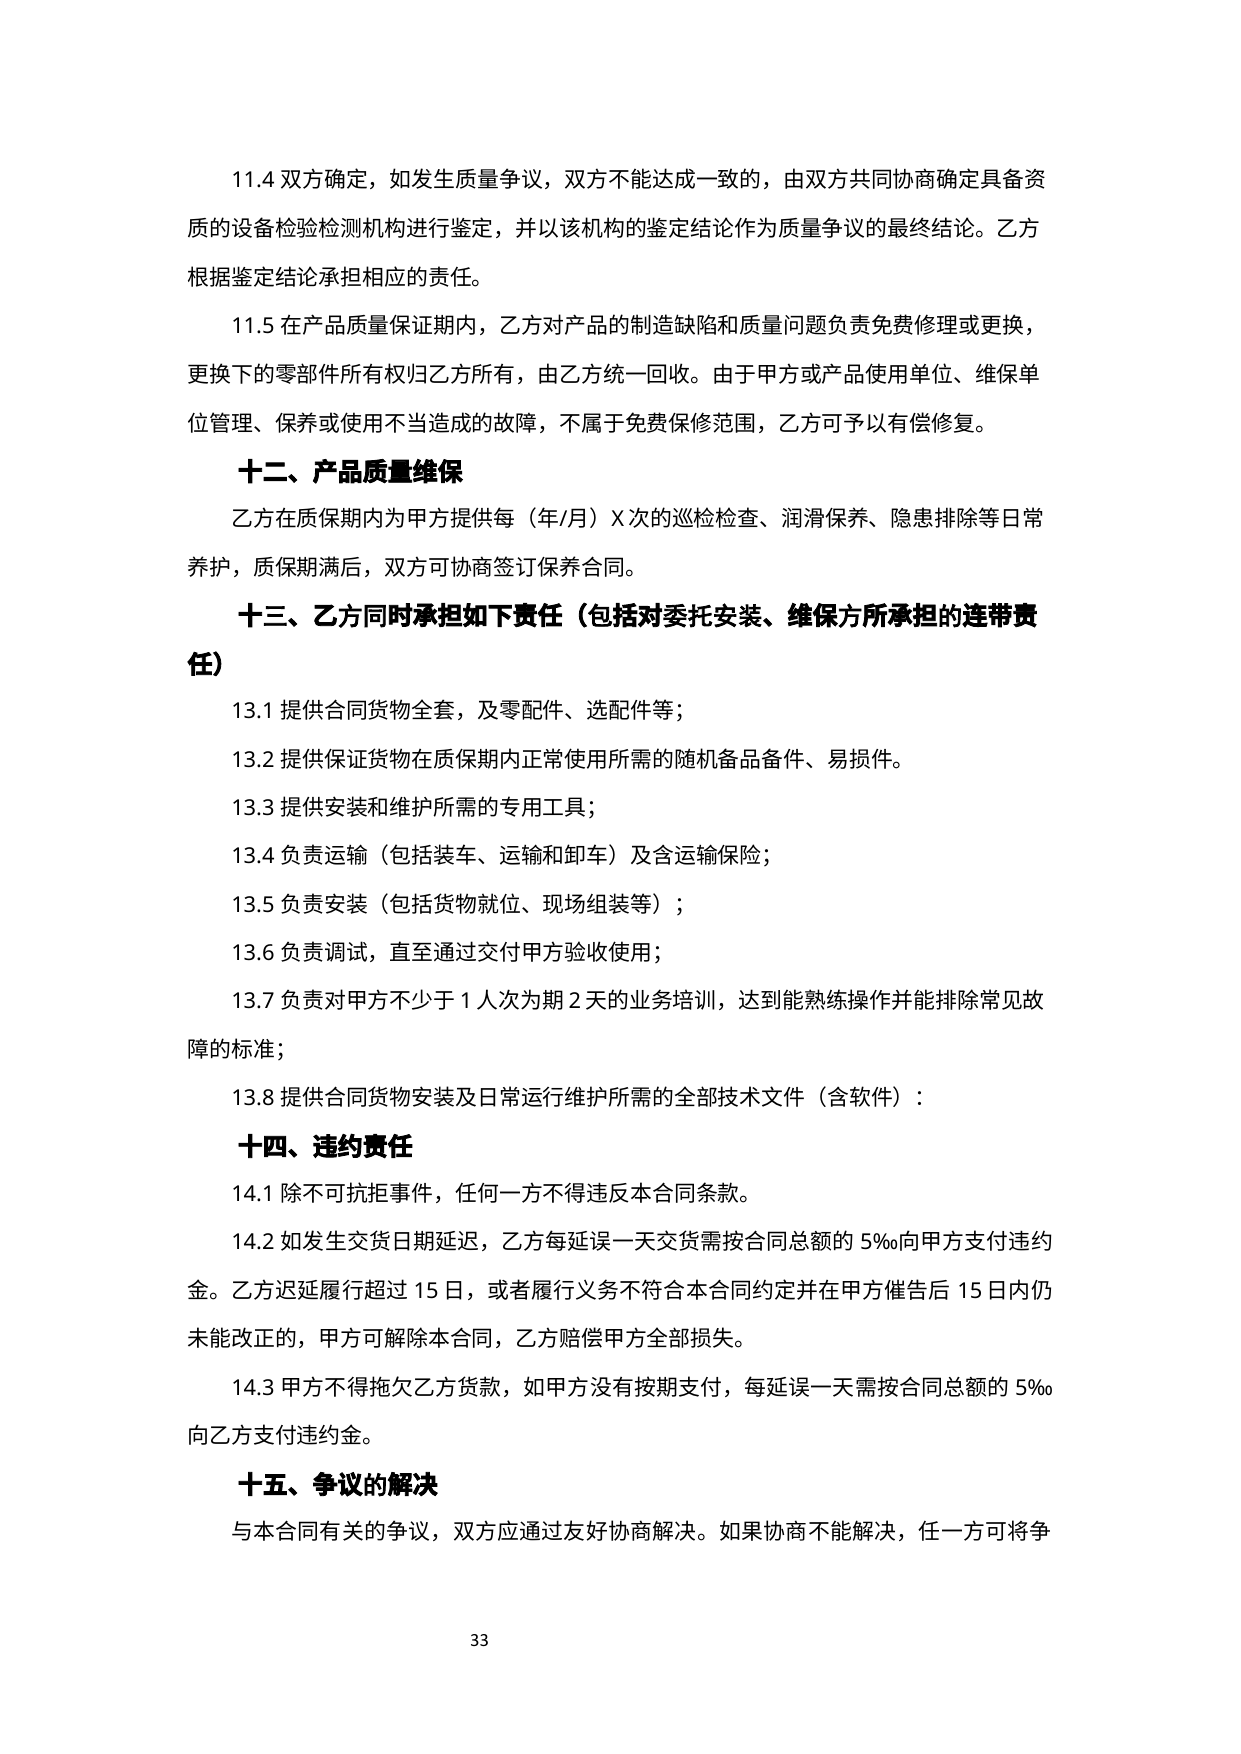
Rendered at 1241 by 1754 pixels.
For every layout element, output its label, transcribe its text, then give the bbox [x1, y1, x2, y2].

text 13.1 提供合同货物全套，及零配件、选配件等； [187, 693, 1053, 726]
text 14.2 如发生交货日期延迟，乙方每延误一天交货需按合同总额的5‰向甲方支付违约金。乙方迟延履行超过15日，或者履行义务不符合本合同约定并在甲方催告后15日内仍未能改正的，甲方可解除本合同，乙方赔偿甲方全部损失。 [187, 1223, 1053, 1353]
text 14.3 甲方不得拖欠乙方货款，如甲方没有按期支付，每延误一天需按合同总额的5‰向乙方支付违约金。 [187, 1369, 1053, 1451]
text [187, 1513, 1053, 1546]
text 11.5 在产品质量保证期内，乙方对产品的制造缺陷和质量问题负责免费修理或更换，更换下的零部件所有权归乙方所有，由乙方统一回收。由于甲方或产品使用单位、维保单位管理、保养或使用不当造成的故障，不属于免费保修范围，乙方可予以有偿修复。 [187, 308, 1053, 438]
text 13.7 负责对甲方不少于1人次为期2天的业务培训，达到能熟练操作并能排除常见故障的标准； [187, 983, 1053, 1064]
text 13.2 提供保证货物在质保期内正常使用所需的随机备品备件、易损件。 [187, 741, 1053, 774]
text 13.6 负责调试，直至通过交付甲方验收使用； [187, 935, 1053, 967]
text 乙方在质保期内为甲方提供每（年/月）X次的巡检检查、润滑保养、隐患排除等日常养护，质保期满后，双方可协商签订保养合同。 [187, 500, 1053, 582]
text 十四、违约责任 [187, 1128, 1053, 1161]
text 十二、产品质量维保 [187, 454, 1053, 486]
text 13.3 提供安装和维护所需的专用工具； [187, 790, 1053, 822]
text 13.4 负责运输（包括装车、运输和卸车）及含运输保险； [187, 838, 1053, 871]
text 14.1 除不可抗拒事件，任何一方不得违反本合同条款。 [187, 1175, 1053, 1208]
text 11.4 双方确定，如发生质量争议，双方不能达成一致的，由双方共同协商确定具备资质的设备检验检测机构进行鉴定，并以该机构的鉴定结论作为质量争议的最终结论。乙方根据鉴定结论承担相应的责任。 [187, 162, 1053, 292]
text 十三、乙方同时承担如下责任（包括对委托安装、维保方所承担的连带责任） [187, 597, 1053, 679]
text 十五、争议的解决 [187, 1466, 1053, 1499]
text 13.8 提供合同货物安装及日常运行维护所需的全部技术文件（含软件）： [187, 1080, 1053, 1113]
text 13.5 负责安装（包括货物就位、现场组装等）； [187, 886, 1053, 919]
